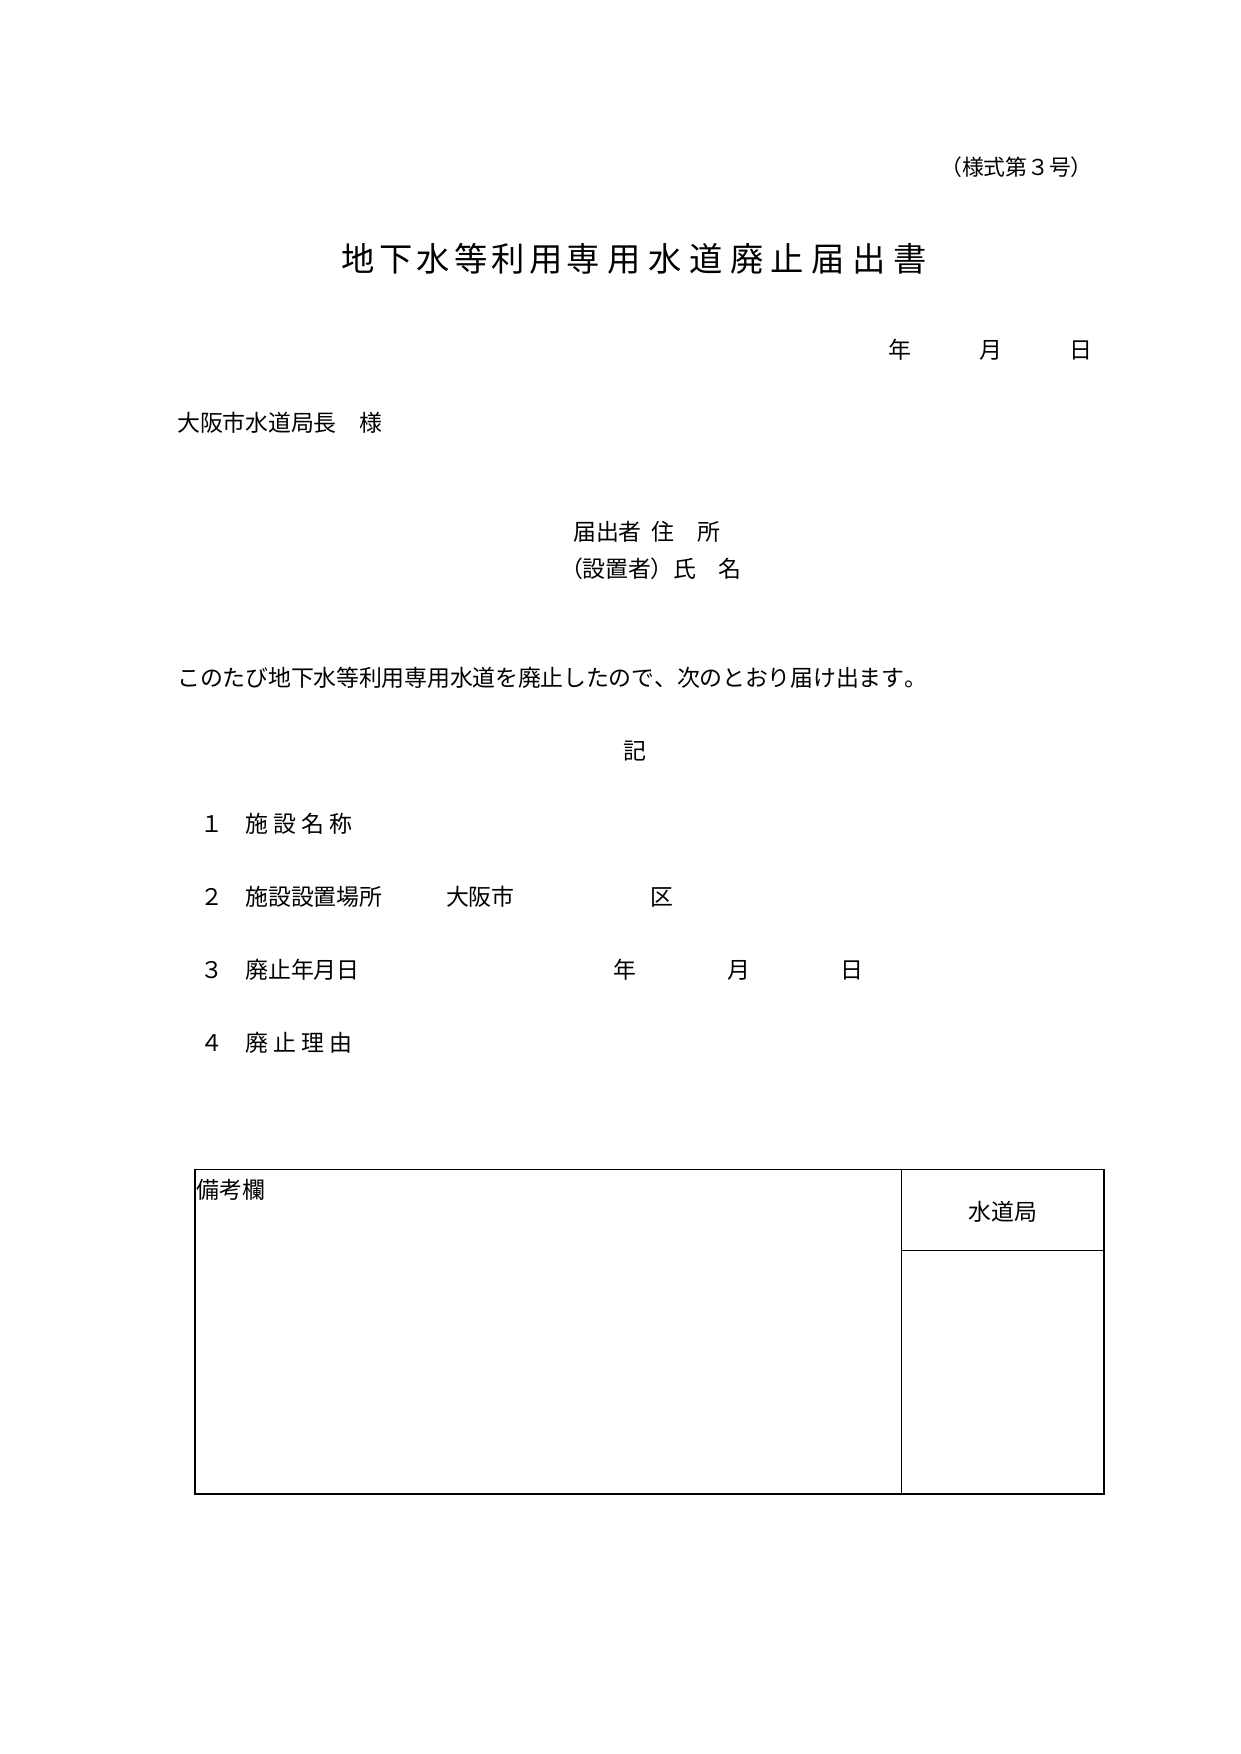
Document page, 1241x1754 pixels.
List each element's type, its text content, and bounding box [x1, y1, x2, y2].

text ４ 廃 止 理 由 [177, 1023, 1092, 1059]
table_header 水道局 [902, 1170, 1103, 1250]
text ２ 施設設置場所 大阪市 区 [177, 877, 1092, 913]
text このたび地下水等利用専用水道を廃止したので、次のとおり届け出ます。 [177, 658, 1092, 695]
table_cell [902, 1251, 1103, 1493]
text （設置者）氏 名 [177, 549, 1092, 585]
table_header 備考欄 [196, 1170, 901, 1493]
text 記 [177, 731, 1092, 768]
text 大阪市水道局長 様 [177, 403, 1092, 439]
text 年 月 日 [177, 330, 1092, 367]
text ３ 廃止年月日 年 月 日 [177, 950, 1092, 986]
text 地 下 水 等 利 用 専 用 水 道 廃 止 届 出 書 [177, 221, 1092, 294]
text （様式第３号） [177, 148, 1092, 184]
text １ 施 設 名 称 [177, 804, 1092, 841]
text 届出者 住 所 [177, 512, 1092, 549]
